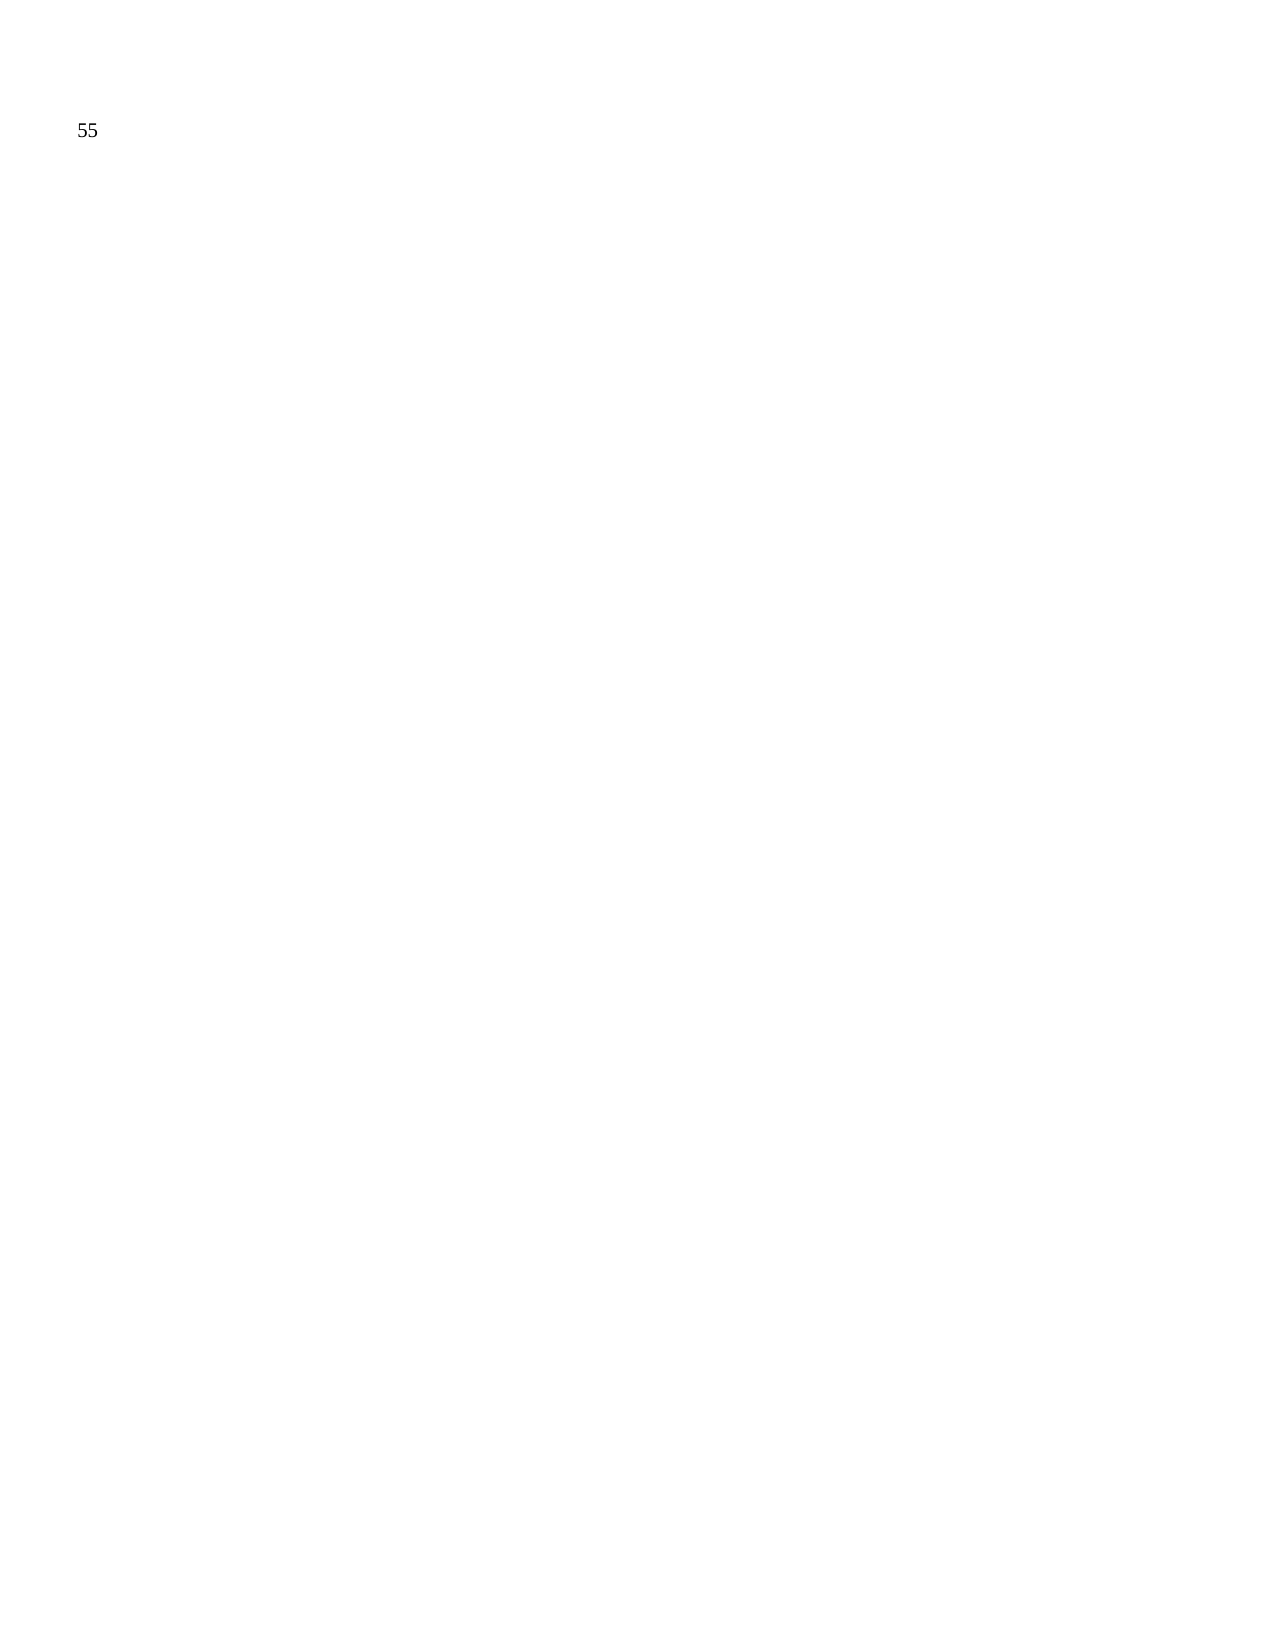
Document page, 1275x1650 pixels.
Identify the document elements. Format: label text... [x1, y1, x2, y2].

text 55 [77, 118, 1201, 142]
